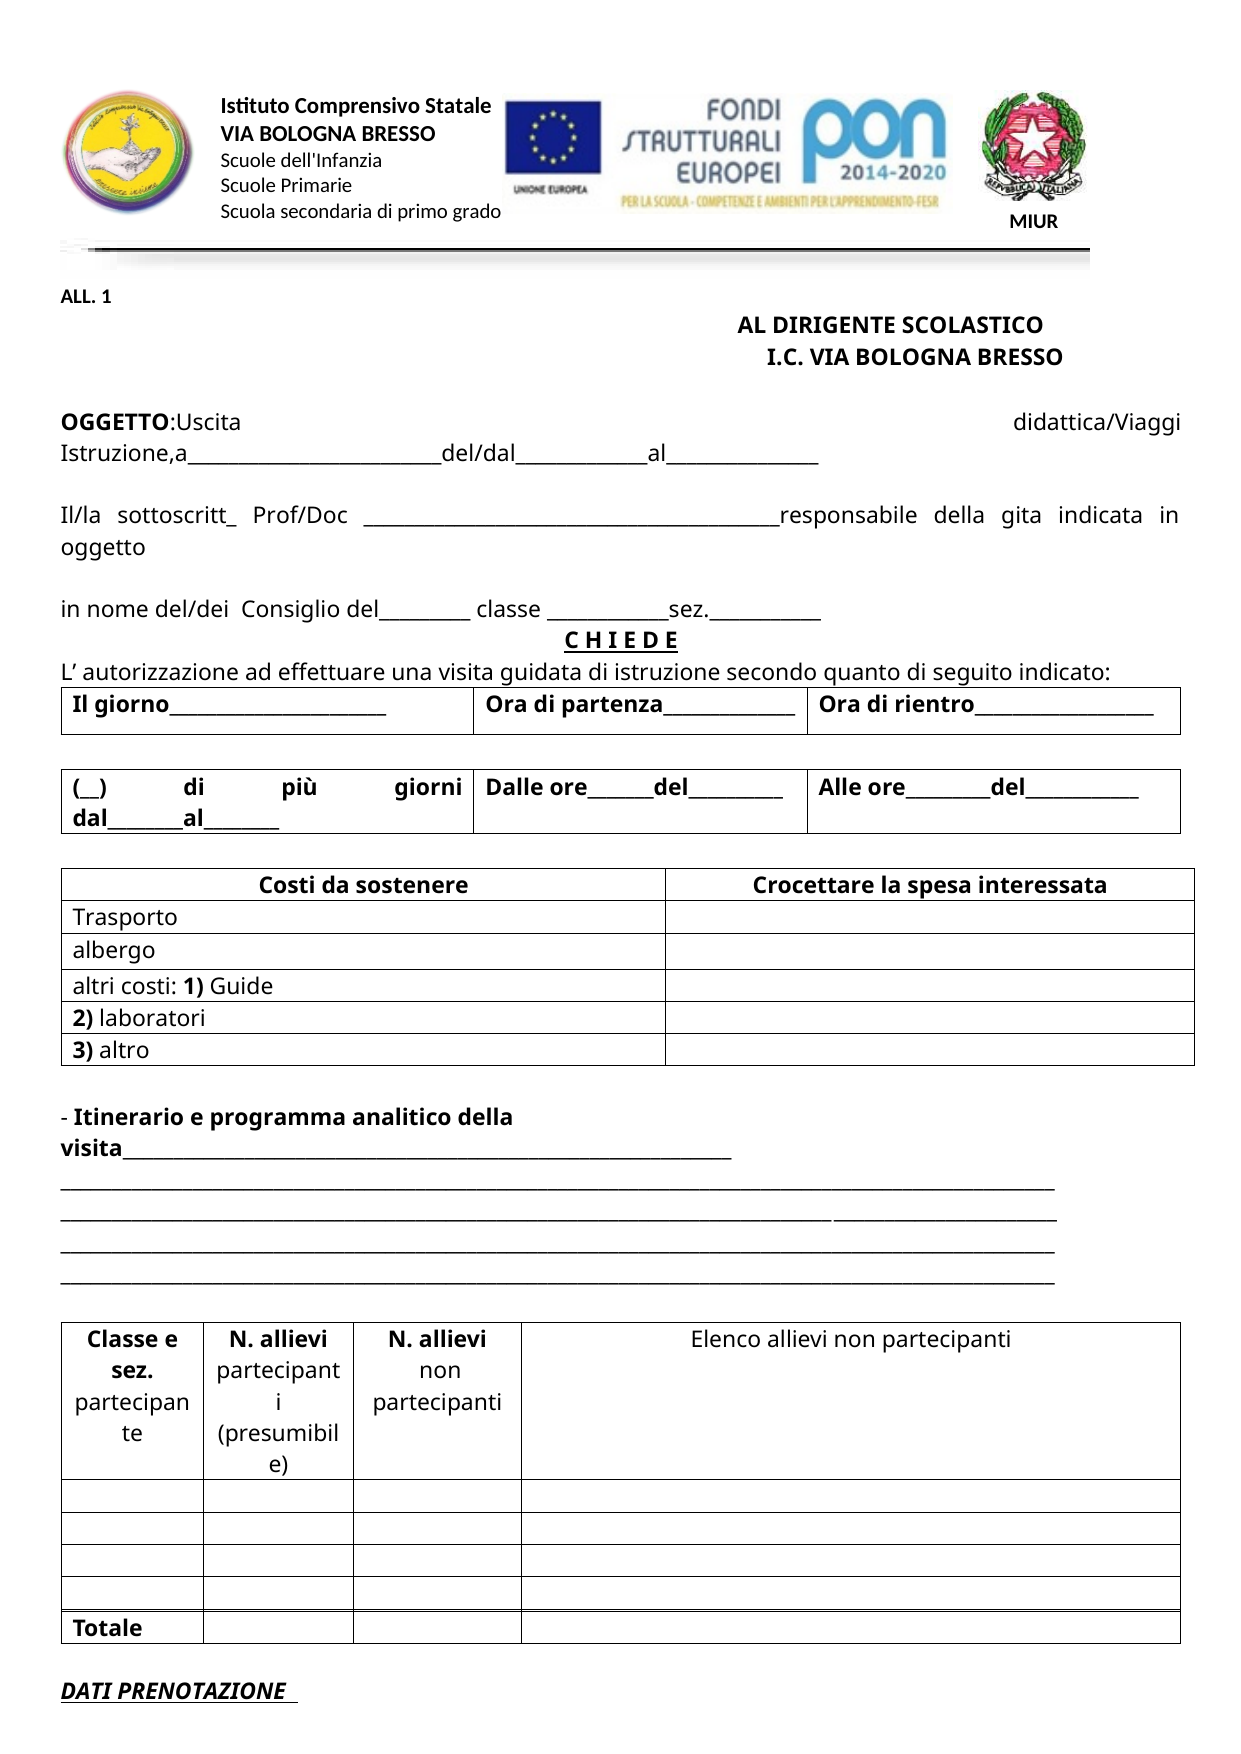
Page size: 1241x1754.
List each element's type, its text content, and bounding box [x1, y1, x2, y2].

text ALL. 1 [60, 284, 1181, 309]
table_cell 2) laboratori [62, 1002, 665, 1033]
text Il/la sottoscritt_ Prof/Doc _________________________________________responsabile della gita indicata in oggetto [60, 499, 1181, 562]
table_header (__) di più giorni dal________al________ [62, 770, 473, 833]
table_cell [62, 1577, 203, 1608]
table_cell [354, 1480, 521, 1512]
table_header Ora di rientro___________________ [808, 688, 1180, 734]
table_header Dalle ore_______del__________ [474, 770, 807, 833]
picture [502, 93, 953, 214]
table_cell [354, 1545, 521, 1576]
table_cell [522, 1612, 1180, 1643]
table_header Alle ore_________del____________ [808, 770, 1180, 833]
table_header Classe e sez. partecipante [62, 1323, 203, 1479]
table_header Crocettare la spesa interessata [666, 869, 1194, 900]
text AL DIRIGENTE SCOLASTICO [60, 309, 1181, 340]
text __________________________________________________________________________________________________ [60, 1194, 1181, 1226]
table_header N. allievi non partecipanti [354, 1323, 521, 1479]
table_cell altri costi: 1) Guide [62, 970, 665, 1001]
table_cell [62, 1545, 203, 1576]
table_cell [204, 1480, 353, 1512]
text __________________________________________________________________________________________________ [60, 1163, 1181, 1194]
table_cell [354, 1577, 521, 1608]
text __________________________________________________________________________________________________ [60, 1257, 1181, 1288]
text DATI PRENOTAZIONE [60, 1675, 1181, 1706]
table_cell Totale [62, 1612, 203, 1643]
picture [978, 90, 1088, 201]
table_header Ora di partenza______________ [474, 688, 807, 734]
table_cell [354, 1513, 521, 1544]
table_cell [666, 1002, 1194, 1033]
table_cell [522, 1577, 1180, 1608]
text in nome del/dei Consiglio del_________ classe ____________sez.___________ [60, 593, 1181, 624]
table_cell albergo [62, 934, 665, 968]
text L’ autorizzazione ad effettuare una visita guidata di istruzione secondo quanto di seguito indicato: [60, 656, 1181, 687]
table_cell [522, 1480, 1180, 1512]
table_cell [666, 901, 1194, 933]
table_cell [522, 1513, 1180, 1544]
table_cell [666, 1034, 1194, 1065]
table_cell [204, 1612, 353, 1643]
picture [67, 95, 189, 210]
table_cell [62, 1513, 203, 1544]
table_cell [204, 1513, 353, 1544]
table_cell Trasporto [62, 901, 665, 933]
table_header Elenco allievi non partecipanti [522, 1323, 1180, 1479]
table_cell [522, 1545, 1180, 1576]
text I.C. VIA BOLOGNA BRESSO [60, 340, 1181, 372]
table_cell [204, 1577, 353, 1608]
table_cell [204, 1545, 353, 1576]
table_cell [62, 1480, 203, 1512]
table_cell [666, 970, 1194, 1001]
text __________________________________________________________________________________________________ [60, 1226, 1181, 1257]
table_cell [354, 1612, 521, 1643]
table_cell 3) altro [62, 1034, 665, 1065]
table_header N. allievi partecipanti (presumibile) [204, 1323, 353, 1479]
table_cell [666, 934, 1194, 968]
table_header Il giorno_______________________ [62, 688, 473, 734]
table_header Costi da sostenere [62, 869, 665, 900]
text OGGETTO:Uscita didattica/Viaggi Istruzione,a_________________________del/dal_____________al_______________ [60, 406, 1181, 468]
picture [60, 238, 1090, 279]
text - Itinerario e programma analitico della visita____________________________________________________________ [60, 1101, 1181, 1163]
text C H I E D E [60, 624, 1181, 656]
